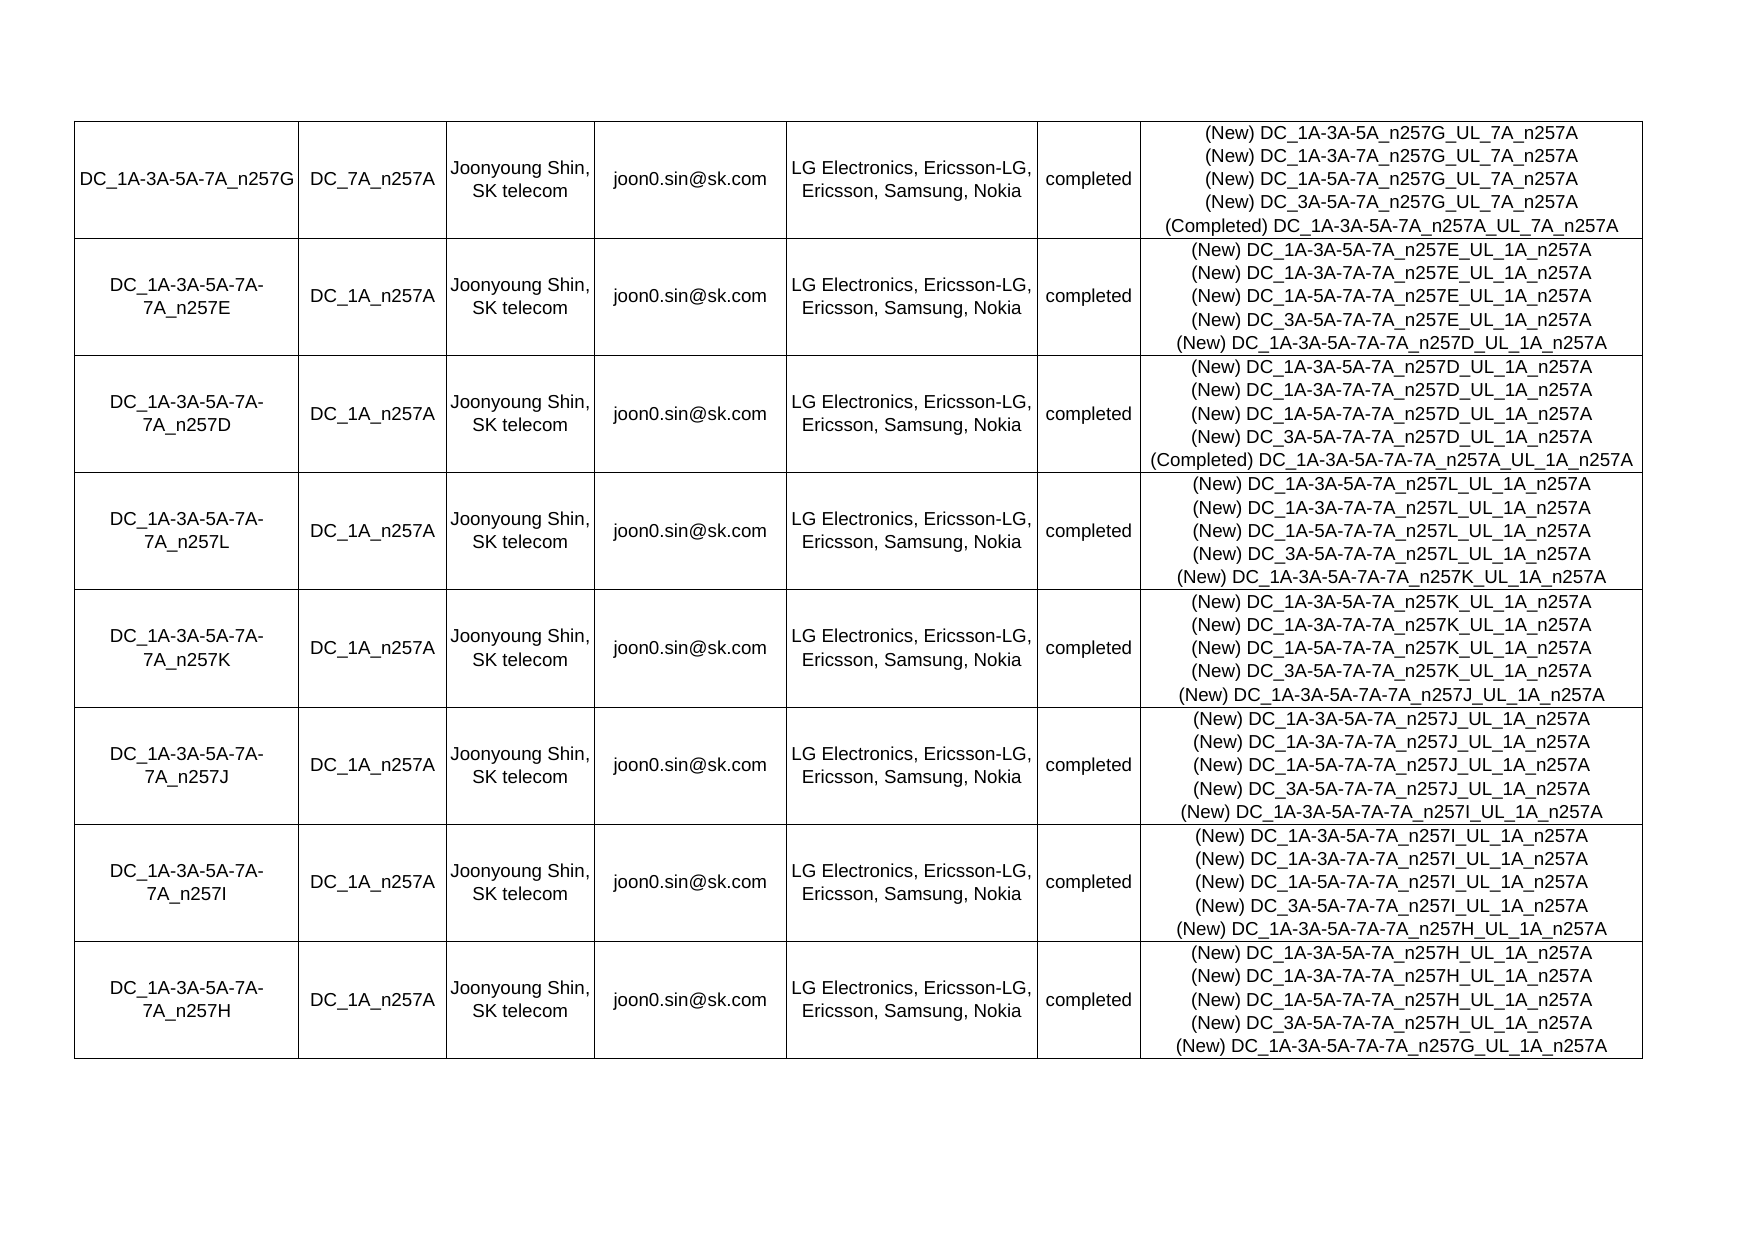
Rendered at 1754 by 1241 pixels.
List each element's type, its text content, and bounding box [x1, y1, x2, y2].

table_cell DC_1A-3A-5A-7A-7A_n257L [75, 473, 298, 589]
table_cell (New) DC_1A-3A-5A-7A_n257E_UL_1A_n257A (New) DC_1A-3A-7A-7A_n257E_UL_1A_n257A (New) DC_1A-5A-7A-7A_n257E_UL_1A_n257A (New) DC_3A-5A-7A-7A_n257E_UL_1A_n257A (New) DC_1A-3A-5A-7A-7A_n257D_UL_1A_n257A [1141, 239, 1642, 355]
table_cell LG Electronics, Ericsson-LG, Ericsson, Samsung, Nokia [787, 473, 1037, 589]
table_cell DC_1A-3A-5A-7A-7A_n257J [75, 708, 298, 824]
table_cell DC_1A-3A-5A-7A-7A_n257D [75, 356, 298, 472]
table_cell joon0.sin@sk.com [595, 473, 786, 589]
table_cell DC_1A-3A-5A-7A-7A_n257E [75, 239, 298, 355]
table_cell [447, 942, 594, 1058]
table_cell DC_1A-3A-5A-7A-7A_n257H [75, 942, 298, 1058]
table_cell (New) DC_1A-3A-5A-7A_n257I_UL_1A_n257A (New) DC_1A-3A-7A-7A_n257I_UL_1A_n257A (New) DC_1A-5A-7A-7A_n257I_UL_1A_n257A (New) DC_3A-5A-7A-7A_n257I_UL_1A_n257A (New) DC_1A-3A-5A-7A-7A_n257H_UL_1A_n257A [1141, 825, 1642, 941]
table_cell LG Electronics, Ericsson-LG, Ericsson, Samsung, Nokia [787, 825, 1037, 941]
table_cell DC_1A_n257A [299, 356, 446, 472]
table_cell Joonyoung Shin, SK telecom [447, 473, 594, 589]
table_cell DC_1A_n257A [299, 473, 446, 589]
table_cell DC_7A_n257A [299, 122, 446, 238]
table_cell LG Electronics, Ericsson-LG, Ericsson, Samsung, Nokia [787, 356, 1037, 472]
table_cell DC_1A_n257A [299, 708, 446, 824]
table_cell (New) DC_1A-3A-5A-7A_n257J_UL_1A_n257A (New) DC_1A-3A-7A-7A_n257J_UL_1A_n257A (New) DC_1A-5A-7A-7A_n257J_UL_1A_n257A (New) DC_3A-5A-7A-7A_n257J_UL_1A_n257A (New) DC_1A-3A-5A-7A-7A_n257I_UL_1A_n257A [1141, 708, 1642, 824]
table_cell DC_1A_n257A [299, 942, 446, 1058]
table_cell LG Electronics, Ericsson-LG, Ericsson, Samsung, Nokia [787, 708, 1037, 824]
table_cell DC_1A_n257A [299, 590, 446, 707]
table_cell Joonyoung Shin, SK telecom [447, 708, 594, 824]
table_cell completed [1038, 590, 1140, 707]
table_cell completed [1038, 708, 1140, 824]
table_cell completed [1038, 122, 1140, 238]
table_cell LG Electronics, Ericsson-LG, Ericsson, Samsung, Nokia [787, 239, 1037, 355]
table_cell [447, 122, 594, 238]
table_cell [787, 122, 1037, 238]
table_cell joon0.sin@sk.com [595, 239, 786, 355]
table_cell Joonyoung Shin, SK telecom [447, 590, 594, 707]
table_cell (New) DC_1A-3A-5A-7A_n257H_UL_1A_n257A (New) DC_1A-3A-7A-7A_n257H_UL_1A_n257A (New) DC_1A-5A-7A-7A_n257H_UL_1A_n257A (New) DC_3A-5A-7A-7A_n257H_UL_1A_n257A (New) DC_1A-3A-5A-7A-7A_n257G_UL_1A_n257A [1141, 942, 1642, 1058]
table_cell joon0.sin@sk.com [595, 356, 786, 472]
table_cell Joonyoung Shin, SK telecom [447, 356, 594, 472]
table_cell Joonyoung Shin, SK telecom [447, 239, 594, 355]
table_cell DC_1A_n257A [299, 239, 446, 355]
table_cell joon0.sin@sk.com [595, 122, 786, 238]
table_cell DC_1A-3A-5A-7A-7A_n257I [75, 825, 298, 941]
table_cell joon0.sin@sk.com [595, 590, 786, 707]
table_cell (New) DC_1A-3A-5A-7A_n257D_UL_1A_n257A (New) DC_1A-3A-7A-7A_n257D_UL_1A_n257A (New) DC_1A-5A-7A-7A_n257D_UL_1A_n257A (New) DC_3A-5A-7A-7A_n257D_UL_1A_n257A (Completed) DC_1A-3A-5A-7A-7A_n257A_UL_1A_n257A [1141, 356, 1642, 472]
table_cell DC_1A-3A-5A-7A_n257G [75, 122, 298, 238]
table_cell completed [1038, 942, 1140, 1058]
table_cell joon0.sin@sk.com [595, 825, 786, 941]
table_cell (New) DC_1A-3A-5A-7A_n257K_UL_1A_n257A (New) DC_1A-3A-7A-7A_n257K_UL_1A_n257A (New) DC_1A-5A-7A-7A_n257K_UL_1A_n257A (New) DC_3A-5A-7A-7A_n257K_UL_1A_n257A (New) DC_1A-3A-5A-7A-7A_n257J_UL_1A_n257A [1141, 590, 1642, 707]
table_cell joon0.sin@sk.com [595, 708, 786, 824]
table_cell DC_1A_n257A [299, 825, 446, 941]
table_cell (New) DC_1A-3A-5A-7A_n257L_UL_1A_n257A (New) DC_1A-3A-7A-7A_n257L_UL_1A_n257A (New) DC_1A-5A-7A-7A_n257L_UL_1A_n257A (New) DC_3A-5A-7A-7A_n257L_UL_1A_n257A (New) DC_1A-3A-5A-7A-7A_n257K_UL_1A_n257A [1141, 473, 1642, 589]
table_cell joon0.sin@sk.com [595, 942, 786, 1058]
table_cell completed [1038, 825, 1140, 941]
table_cell (New) DC_1A-3A-5A_n257G_UL_7A_n257A (New) DC_1A-3A-7A_n257G_UL_7A_n257A (New) DC_1A-5A-7A_n257G_UL_7A_n257A (New) DC_3A-5A-7A_n257G_UL_7A_n257A (Completed) DC_1A-3A-5A-7A_n257A_UL_7A_n257A [1141, 122, 1642, 238]
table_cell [787, 942, 1037, 1058]
table_cell completed [1038, 473, 1140, 589]
table_cell LG Electronics, Ericsson-LG, Ericsson, Samsung, Nokia [787, 590, 1037, 707]
table_cell DC_1A-3A-5A-7A-7A_n257K [75, 590, 298, 707]
table_cell Joonyoung Shin, SK telecom [447, 825, 594, 941]
table_cell completed [1038, 356, 1140, 472]
table_cell completed [1038, 239, 1140, 355]
